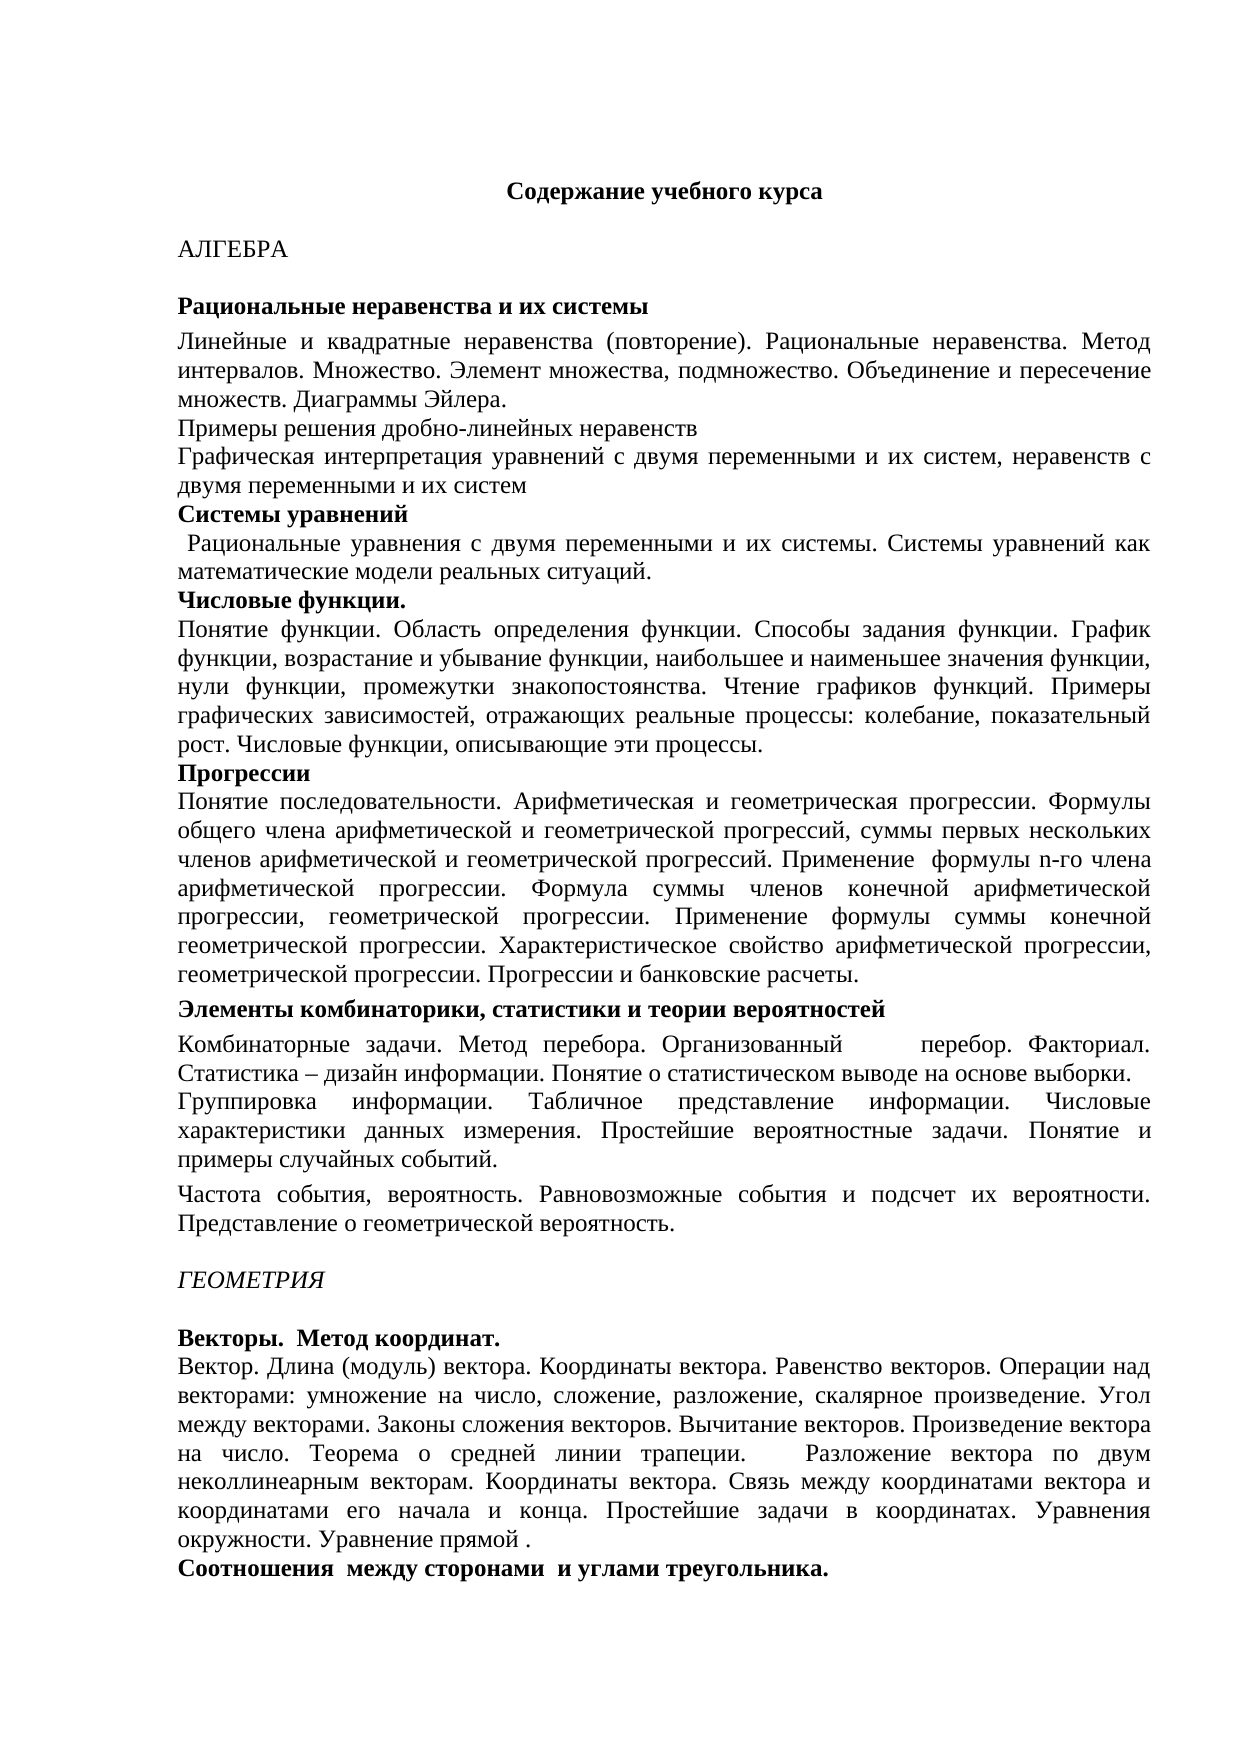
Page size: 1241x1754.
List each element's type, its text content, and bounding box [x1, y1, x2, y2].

text Понятие функции. Область определения функции. Способы задания функции. График функции, возрастание и убывание функции, наибольшее и наименьшее значения функции, нули функции, промежутки знакопостоянства. Чтение графиков функций. Примеры графических зависимостей, отражающих реальные процессы: колебание, показательный рост. Числовые функции, описывающие эти процессы. [177, 614, 1152, 758]
text Вектор. Длина (модуль) вектора. Координаты вектора. Равенство векторов. Операции над векторами: умножение на число, сложение, разложение, скалярное произведение. Угол между векторами. Законы сложения векторов. Вычитание векторов. Произведение вектора на число. Теорема о средней линии трапеции. Разложение вектора по двум неколлинеарным векторам. Координаты вектора. Связь между координатами вектора и координатами его начала и конца. Простейшие задачи в координатах. Уравнения окружности. Уравнение прямой . [177, 1351, 1152, 1553]
text Векторы. Метод координат. [177, 1323, 1152, 1351]
text Рациональные неравенства и их системы [177, 291, 1152, 320]
text ГЕОМЕТРИЯ [177, 1265, 1152, 1294]
text Линейные и квадратные неравенства (повторение). Рациональные неравенства. Метод интервалов. Множество. Элемент множества, подмножество. Объединение и пересечение множеств. Диаграммы Эйлера. [177, 326, 1152, 413]
text АЛГЕБРА [177, 234, 1152, 263]
text Комбинаторные задачи. Метод перебора. Организованный перебор. Факториал. Статистика – дизайн информации. Понятие о статистическом выводе на основе выборки. [177, 1029, 1152, 1086]
text Понятие последовательности. Арифметическая и геометрическая прогрессии. Формулы общего члена арифметической и геометрической прогрессий, суммы первых нескольких членов арифметической и геометрической прогрессий. Применение формулы n-го члена арифметической прогрессии. Формула суммы членов конечной арифметической прогрессии, геометрической прогрессии. Применение формулы суммы конечной геометрической прогрессии. Характеристическое свойство арифметической прогрессии, геометрической прогрессии. Прогрессии и банковские расчеты. [177, 786, 1152, 988]
text Примеры решения дробно-линейных неравенств [177, 413, 1152, 441]
text Группировка информации. Табличное представление информации. Числовые характеристики данных измерения. Простейшие вероятностные задачи. Понятие и примеры случайных событий. [177, 1086, 1152, 1173]
text Содержание учебного курса [177, 176, 1152, 205]
text Элементы комбинаторики, статистики и теории вероятностей [177, 994, 1152, 1023]
text Числовые функции. [177, 585, 1152, 614]
text Рациональные уравнения с двумя переменными и их системы. Системы уравнений как математические модели реальных ситуаций. [177, 528, 1152, 585]
text Системы уравнений [177, 499, 1152, 528]
text Соотношения между сторонами и углами треугольника. [177, 1553, 1152, 1581]
text Прогрессии [177, 758, 1152, 786]
text Графическая интерпретация уравнений с двумя переменными и их систем, неравенств с двумя переменными и их систем [177, 441, 1152, 499]
text Частота события, вероятность. Равновозможные события и подсчет их вероятности. Представление о геометрической вероятность. [177, 1179, 1152, 1236]
